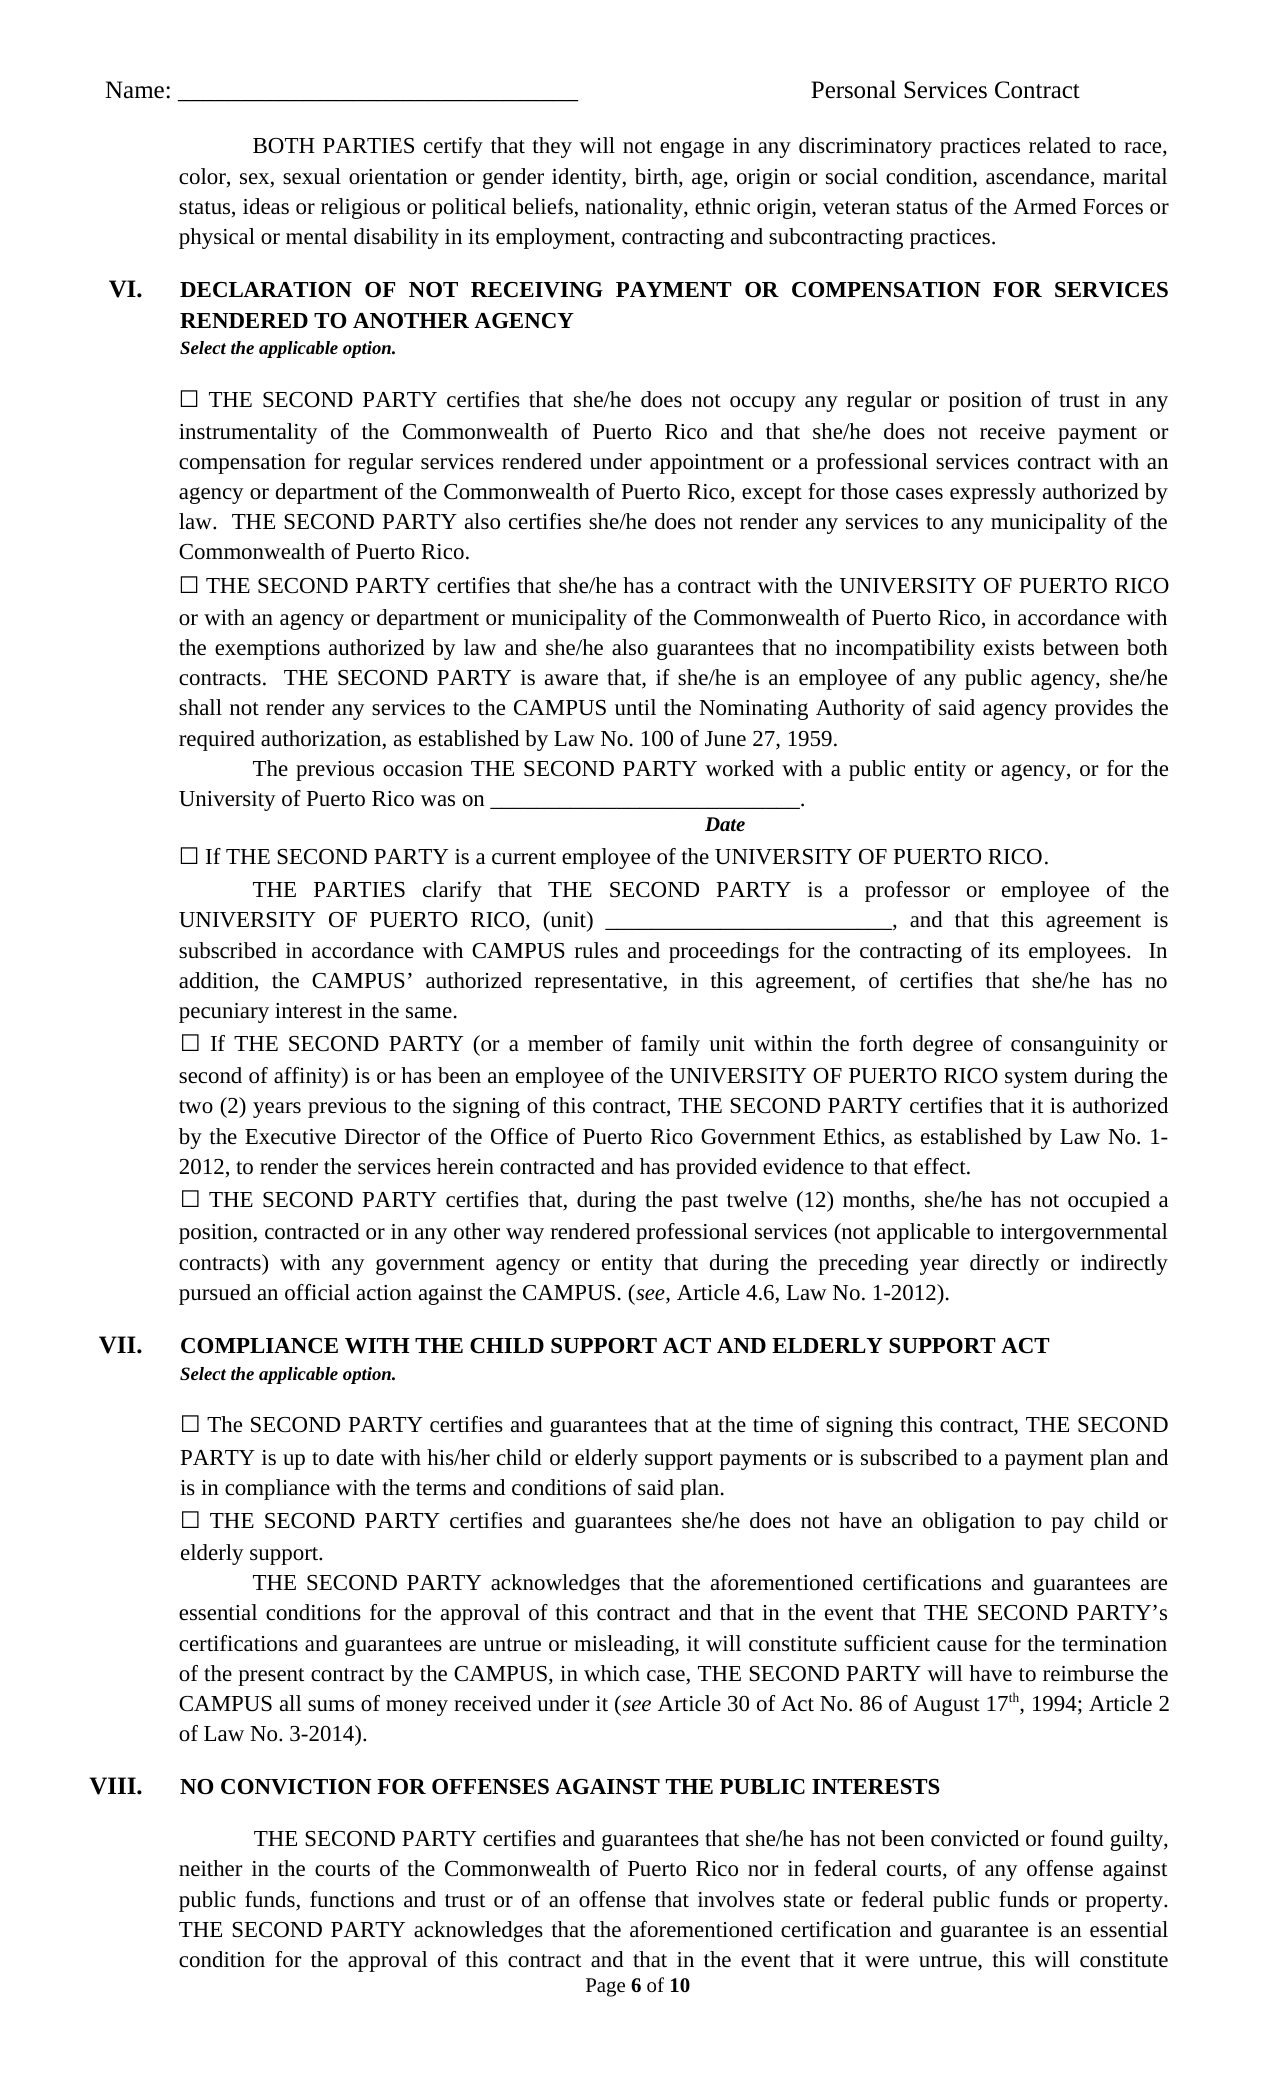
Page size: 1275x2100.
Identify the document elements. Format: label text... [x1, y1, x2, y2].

list Select the applicable option. [180, 337, 1170, 358]
text THE SECOND PARTY acknowledges that the aforementioned certifications and guarantees are essential conditions for the approval of this contract and that in the event that THE SECOND PARTY’s certifications and guarantees are untrue or misleading, it will constitute sufficient cause for the termination of the present contract by the CAMPUS, in which case, THE SECOND PARTY will have to reimburse the CAMPUS all sums of money received under it (see Article 30 of Act No. 86 of August 17th, 1994; Article 2 of Law No. 3-2014). [179, 1569, 1170, 1747]
list DECLARATION OF NOT RECEIVING PAYMENT OR COMPENSATION FOR SERVICES RENDERED TO ANOTHER AGENCY [142, 274, 1170, 333]
text THE SECOND PARTY certifies that she/he has a contract with the UNIVERSITY OF PUERTO RICO or with an agency or department or municipality of the Commonwealth of Puerto Rico, in accordance with the exemptions authorized by law and she/he also guarantees that no incompatibility exists between both contracts. THE SECOND PARTY is aware that, if she/he is an employee of any public agency, she/he shall not render any services to the CAMPUS until the Nominating Authority of said agency provides the required authorization, as established by Law No. 100 of June 27, 1959. [179, 569, 1170, 751]
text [179, 1825, 1170, 1972]
text THE SECOND PARTY certifies and guarantees she/he does not have an obligation to pay child or elderly support. [180, 1504, 1170, 1565]
text The previous occasion THE SECOND PARTY worked with a public entity or agency, or for the University of Puerto Rico was on ___________________________. [179, 755, 1170, 811]
text THE PARTIES clarify that THE SECOND PARTY is a professor or employee of the UNIVERSITY OF PUERTO RICO, (unit) _________________________, and that this agreement is subscribed in accordance with CAMPUS rules and proceedings for the contracting of its employees. In addition, the CAMPUS’ authorized representative, in this agreement, of certifies that she/he has no pecuniary interest in the same. [179, 876, 1170, 1023]
text If THE SECOND PARTY is a current employee of the UNIVERSITY OF PUERTO RICO. [179, 840, 1170, 872]
text The SECOND PARTY certifies and guarantees that at the time of signing this contract, THE SECOND PARTY is up to date with his/her child or elderly support payments or is subscribed to a payment plan and is in compliance with the terms and conditions of said plan. [180, 1408, 1170, 1500]
list COMPLIANCE WITH THE CHILD SUPPORT ACT AND ELDERLY SUPPORT ACT [142, 1330, 1170, 1358]
text BOTH PARTIES certify that they will not engage in any discriminatory practices related to race, color, sex, sexual orientation or gender identity, birth, age, origin or social condition, ascendance, marital status, ideas or religious or political beliefs, nationality, ethnic origin, veteran status of the Armed Forces or physical or mental disability in its employment, contracting and subcontracting practices. [179, 132, 1170, 249]
text THE SECOND PARTY certifies that she/he does not occupy any regular or position of trust in any instrumentality of the Commonwealth of Puerto Rico and that she/he does not receive payment or compensation for regular services rendered under appointment or a professional services contract with an agency or department of the Commonwealth of Puerto Rico, except for those cases expressly authorized by law. THE SECOND PARTY also certifies she/he does not render any services to any municipality of the Commonwealth of Puerto Rico. [179, 383, 1170, 565]
list Select the applicable option. [180, 1363, 1170, 1384]
list NO CONVICTION FOR OFFENSES AGAINST THE PUBLIC INTERESTS [142, 1771, 1170, 1800]
text THE SECOND PARTY certifies that, during the past twelve (12) months, she/he has not occupied a position, contracted or in any other way rendered professional services (not applicable to intergovernmental contracts) with any government agency or entity that during the preceding year directly or indirectly pursued an official action against the CAMPUS. (see, Article 4.6, Law No. 1-2012). [179, 1183, 1170, 1305]
text If THE SECOND PARTY (or a member of family unit within the forth degree of consanguinity or second of affinity) is or has been an employee of the UNIVERSITY OF PUERTO RICO system during the two (2) years previous to the signing of this contract, THE SECOND PARTY certifies that it is authorized by the Executive Director of the Office of Puerto Rico Government Ethics, as established by Law No. 1-2012, to render the services herein contracted and has provided evidence to that effect. [179, 1027, 1170, 1179]
